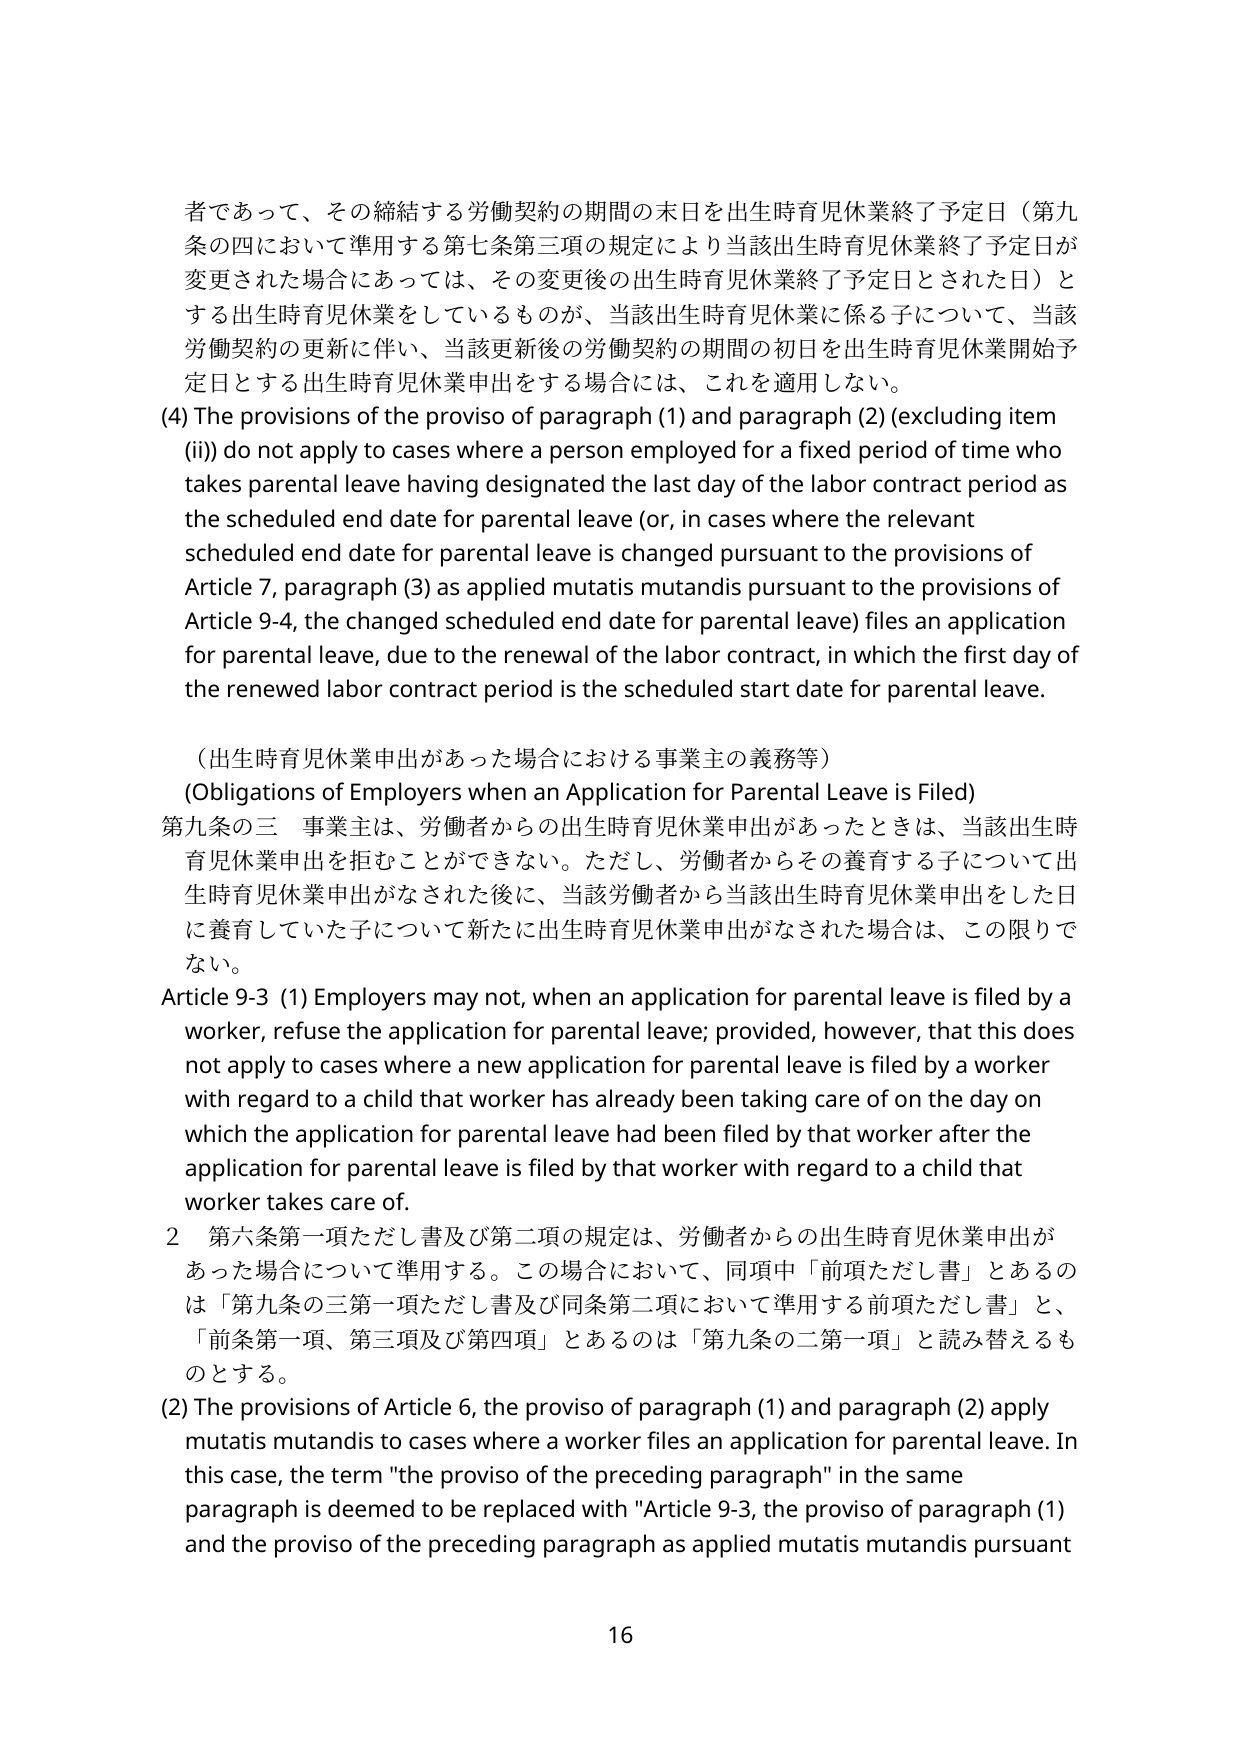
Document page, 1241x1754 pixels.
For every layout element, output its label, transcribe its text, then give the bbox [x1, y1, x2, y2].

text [161, 194, 1079, 399]
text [161, 1389, 1079, 1560]
text ２ 第六条第一項ただし書及び第二項の規定は、労働者からの出生時育児休業申出があった場合について準用する。この場合において、同項中「前項ただし書」とあるのは「第九条の三第一項ただし書及び同条第二項において準用する前項ただし書」と、「前条第一項、第三項及び第四項」とあるのは「第九条の二第一項」と読み替えるものとする。 [161, 1219, 1079, 1389]
text （出生時育児休業申出があった場合における事業主の義務等） [184, 740, 1079, 774]
text Article 9-3 (1) Employers may not, when an application for parental leave is filed by a worker, refuse the application for parental leave; provided, however, that this does not apply to cases where a new application for parental leave is filed by a worker with regard to a child that worker has already been taking care of on the day on which the application for parental leave had been filed by that worker after the application for parental leave is filed by that worker with regard to a child that worker takes care of. [161, 979, 1079, 1219]
text 第九条の三 事業主は、労働者からの出生時育児休業申出があったときは、当該出生時育児休業申出を拒むことができない。ただし、労働者からその養育する子について出生時育児休業申出がなされた後に、当該労働者から当該出生時育児休業申出をした日に養育していた子について新たに出生時育児休業申出がなされた場合は、この限りでない。 [161, 809, 1079, 979]
text (Obligations of Employers when an Application for Parental Leave is Filed) [184, 774, 1079, 809]
text (4) The provisions of the proviso of paragraph (1) and paragraph (2) (excluding item (ii)) do not apply to cases where a person employed for a fixed period of time who takes parental leave having designated the last day of the labor contract period as the scheduled end date for parental leave (or, in cases where the relevant scheduled end date for parental leave is changed pursuant to the provisions of Article 7, paragraph (3) as applied mutatis mutandis pursuant to the provisions of Article 9-4, the changed scheduled end date for parental leave) files an application for parental leave, due to the renewal of the labor contract, in which the first day of the renewed labor contract period is the scheduled start date for parental leave. [161, 399, 1079, 706]
